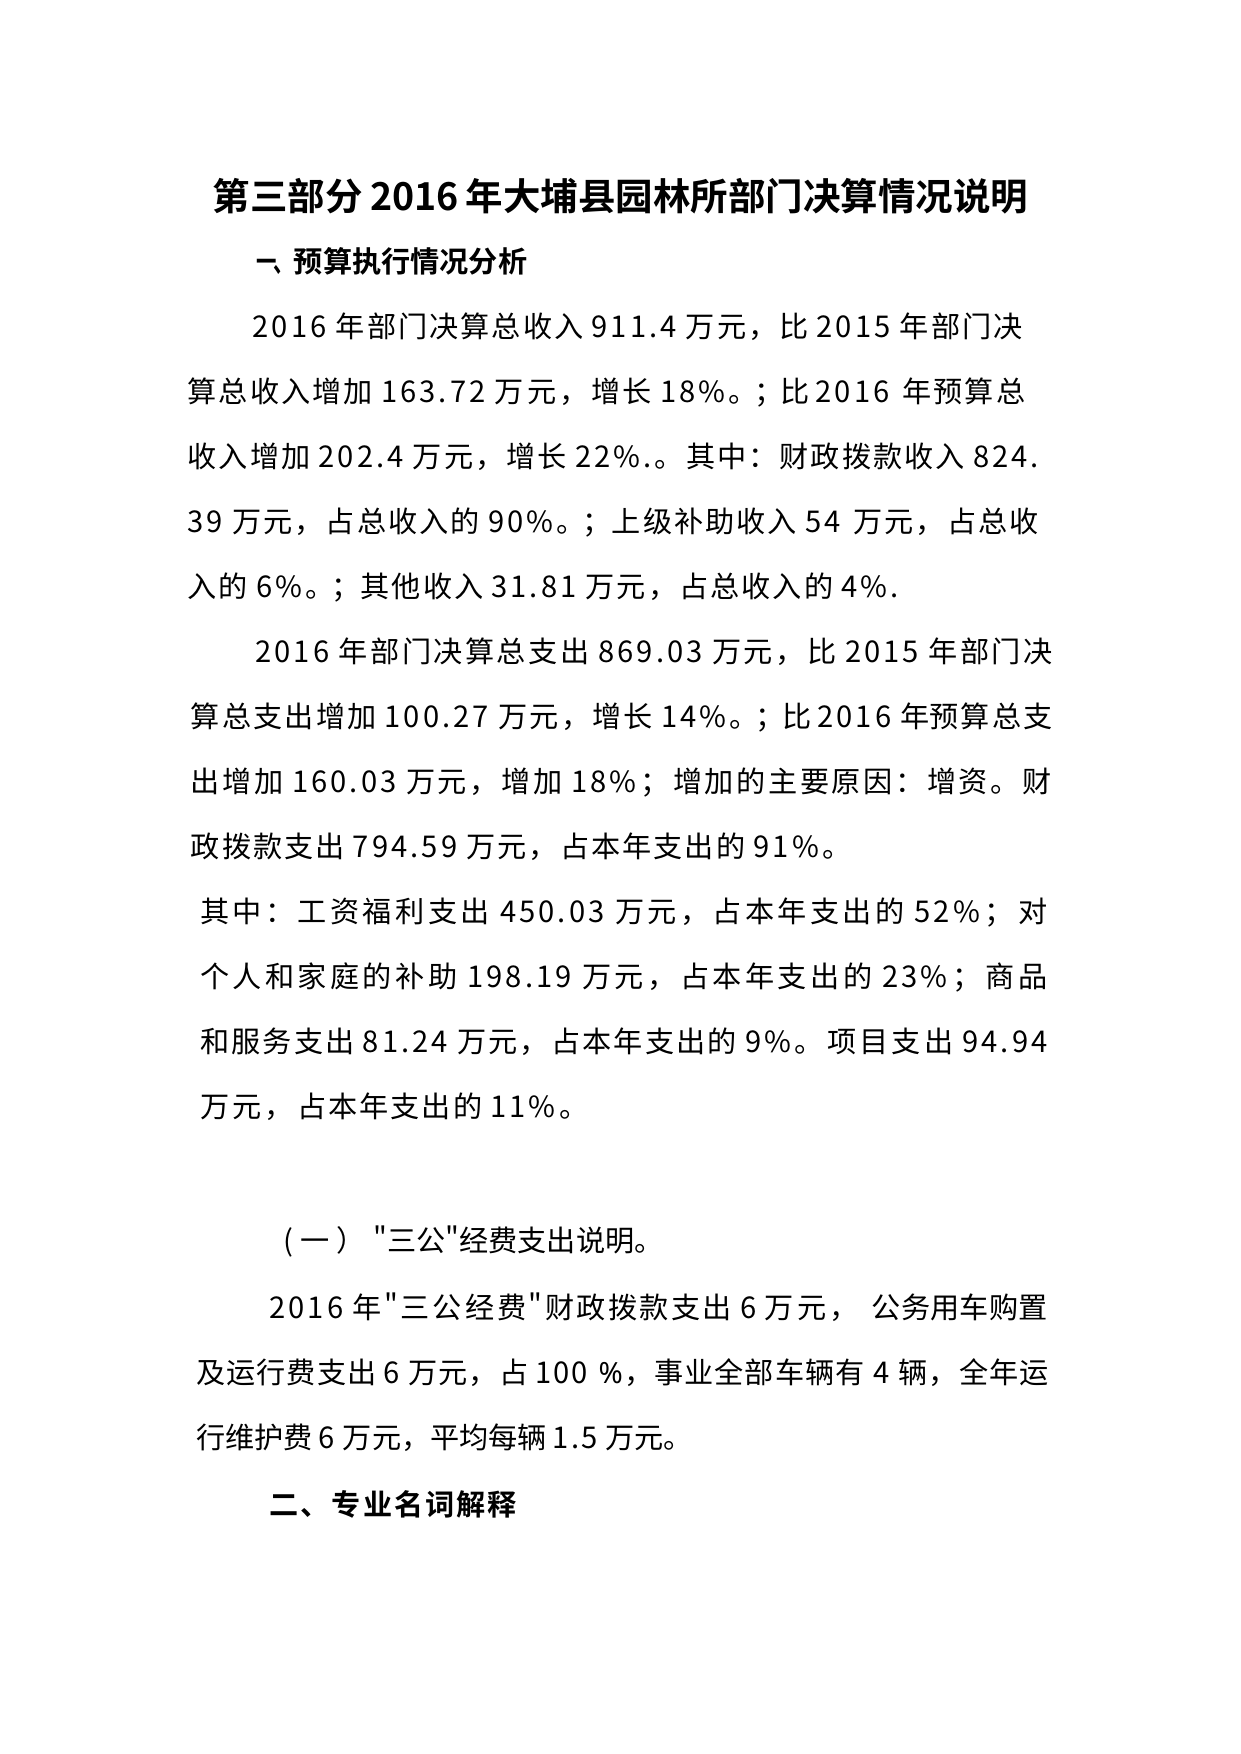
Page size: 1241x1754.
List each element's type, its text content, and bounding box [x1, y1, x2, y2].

text 2016年"三公经费"财政拨款支出6万元， 公务用车购置及运行费支出6万元，占100 %，事业全部车辆有 4辆，全年运行维护费6万元，平均每辆1.5万元。 [196, 1273, 1049, 1468]
text 第三部分2016年大埔县园林所部门决算情况说明 [187, 162, 1053, 227]
text (一）"三公"经费支出说明。 [283, 1206, 1053, 1271]
text 一、预算执行情况分析 [256, 227, 1053, 292]
text 2016年部门决算总收入911.4万元，比2015年部门决算总收入增加163.72万元，增长18%。；比2016 年预算总收入增加202.4万元，增长22%.。其中：财政拨款收入824.39万元，占总收入的90%。；上级补助收入54 万元，占总收入的6%。；其他收入31.81万元，占总收入的4%. [187, 292, 1053, 617]
text 2016年部门决算总支出869.03万元，比2015年部门决算总支出增加100.27万元，增长14%。；比2016年预算总支出增加160.03万元，增加18%；增加的主要原因：增资。财政拨款支出794.59万元，占本年支出的91%。 [191, 617, 1053, 877]
text 二、专业名词解释 [196, 1470, 1049, 1535]
text 其中：工资福利支出450.03万元，占本年支出的52%；对个人和家庭的补助198.19万元，占本年支出的23%；商品和服务支出81.24万元，占本年支出的9%。项目支出94.94万元，占本年支出的11%。 [200, 877, 1048, 1137]
